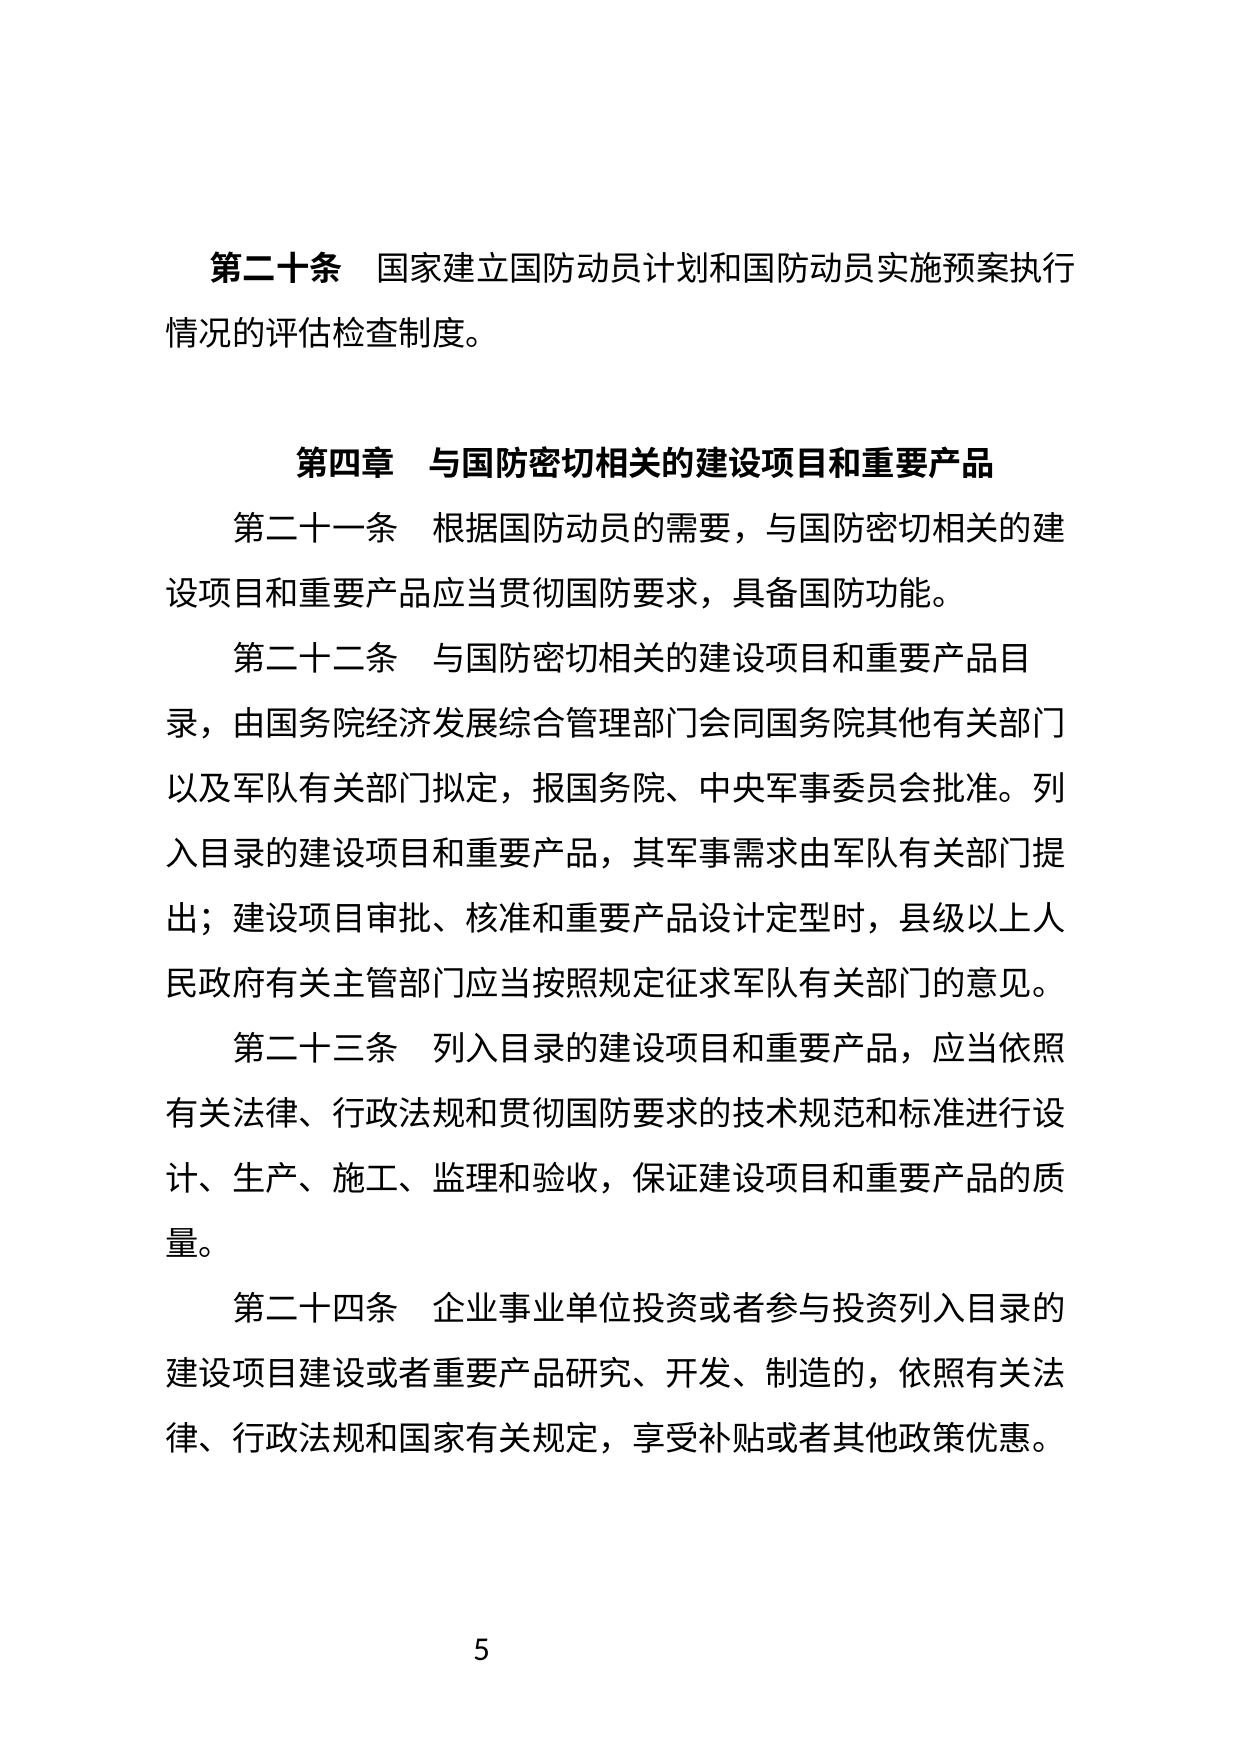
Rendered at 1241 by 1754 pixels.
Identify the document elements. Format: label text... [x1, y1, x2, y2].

text 第二十二条 与国防密切相关的建设项目和重要产品目录，由国务院经济发展综合管理部门会同国务院其他有关部门以及军队有关部门拟定，报国务院、中央军事委员会批准。列入目录的建设项目和重要产品，其军事需求由军队有关部门提出；建设项目审批、核准和重要产品设计定型时，县级以上人民政府有关主管部门应当按照规定征求军队有关部门的意见。 [165, 623, 1081, 1013]
text 第二十三条 列入目录的建设项目和重要产品，应当依照有关法律、行政法规和贯彻国防要求的技术规范和标准进行设计、生产、施工、监理和验收，保证建设项目和重要产品的质量。 [165, 1013, 1081, 1273]
text 第四章 与国防密切相关的建设项目和重要产品 [165, 428, 1081, 493]
text 第二十一条 根据国防动员的需要，与国防密切相关的建设项目和重要产品应当贯彻国防要求，具备国防功能。 [165, 493, 1081, 623]
text 第二十条 国家建立国防动员计划和国防动员实施预案执行情况的评估检查制度。 [165, 233, 1081, 363]
text 第二十四条 企业事业单位投资或者参与投资列入目录的建设项目建设或者重要产品研究、开发、制造的，依照有关法律、行政法规和国家有关规定，享受补贴或者其他政策优惠。 [165, 1273, 1081, 1468]
